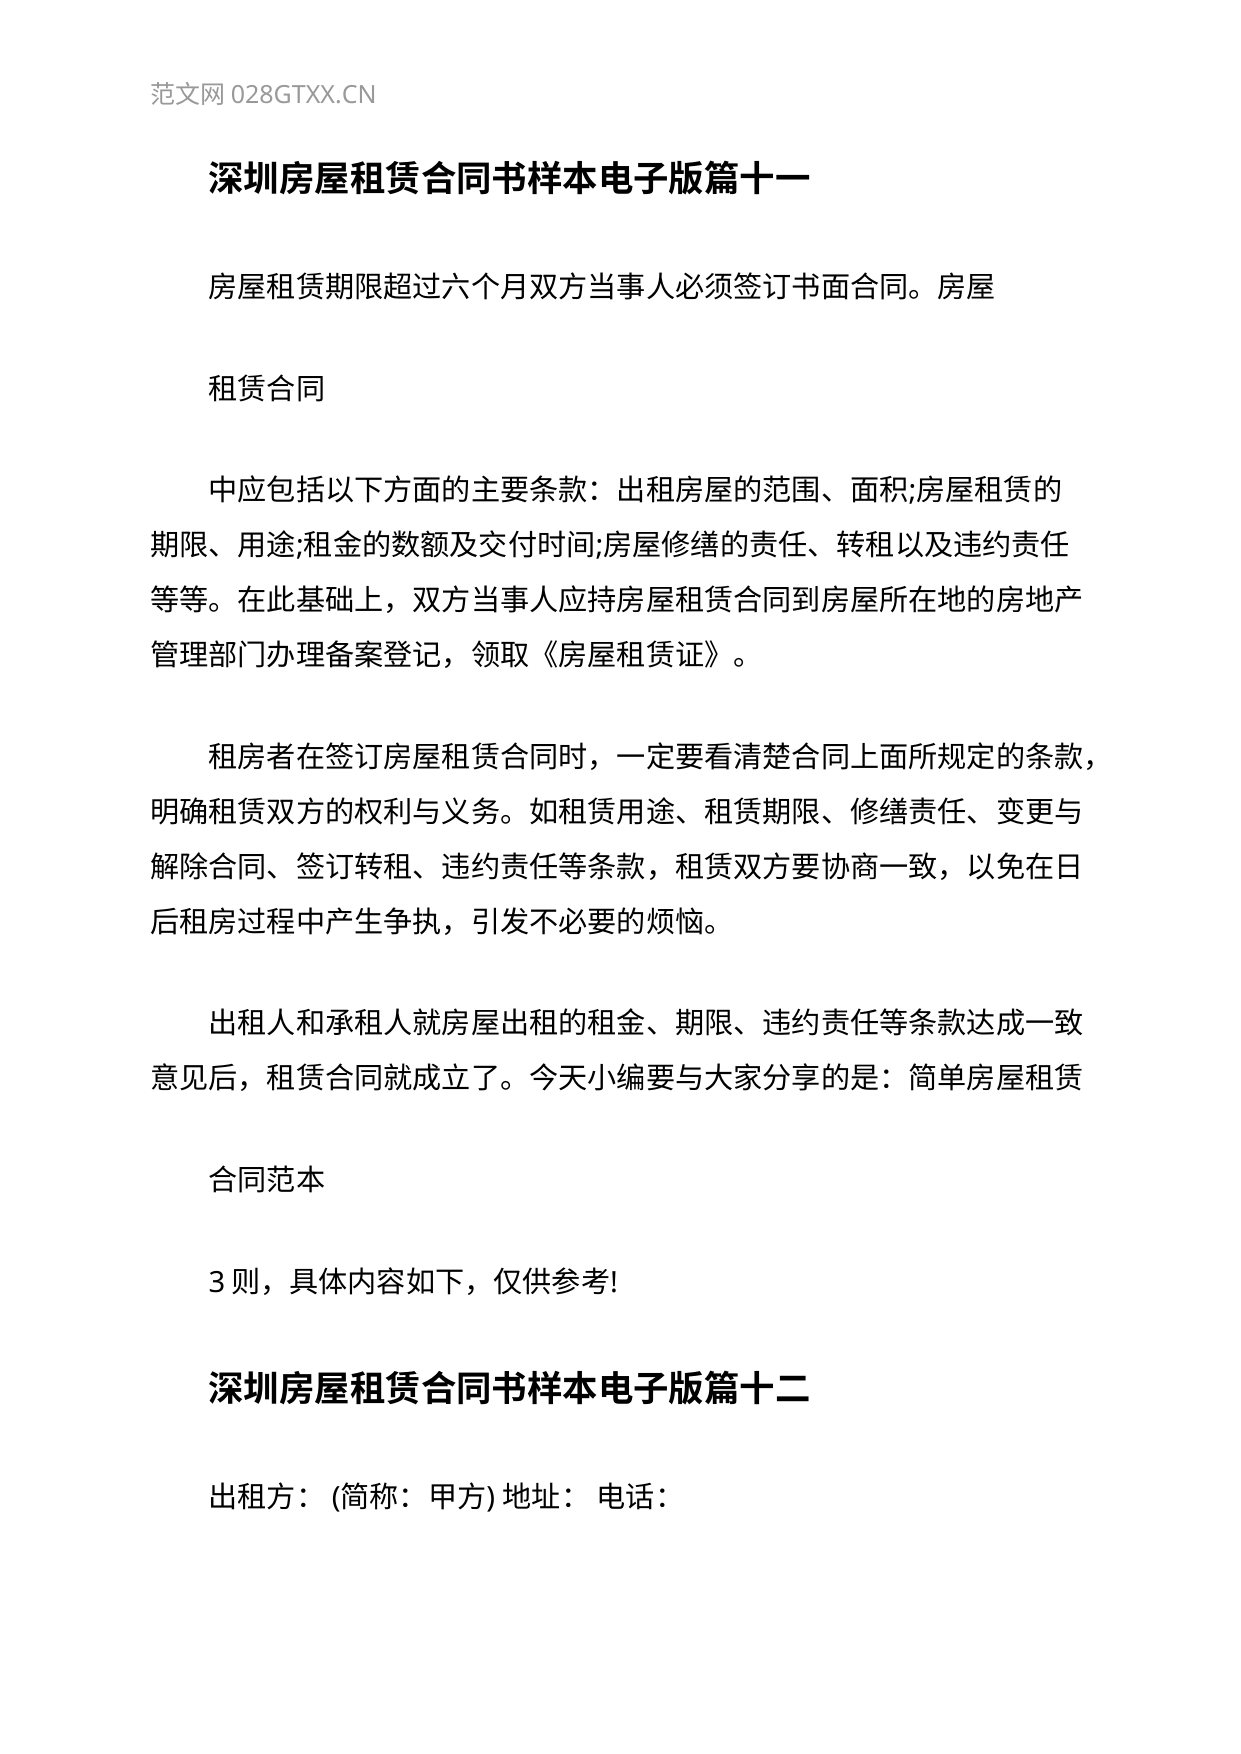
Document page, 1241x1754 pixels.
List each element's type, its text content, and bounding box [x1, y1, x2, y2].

text 深圳房屋租赁合同书样本电子版篇十一 [150, 150, 1090, 201]
text 租赁合同 [150, 365, 1090, 407]
text 合同范本 [150, 1157, 1090, 1199]
text 房屋租赁期限超过六个月双方当事人必须签订书面合同。房屋 [150, 263, 1090, 306]
text 深圳房屋租赁合同书样本电子版篇十二 [150, 1361, 1090, 1412]
text 出租方： (简称：甲方) 地址： 电话： [150, 1474, 1090, 1516]
text 出租人和承租人就房屋出租的租金、期限、违约责任等条款达成一致意见后，租赁合同就成立了。今天小编要与大家分享的是：简单房屋租赁 [150, 1000, 1090, 1097]
text 中应包括以下方面的主要条款：出租房屋的范围、面积;房屋租赁的期限、用途;租金的数额及交付时间;房屋修缮的责任、转租以及违约责任等等。在此基础上，双方当事人应持房屋租赁合同到房屋所在地的房地产管理部门办理备案登记，领取《房屋租赁证》。 [150, 467, 1090, 674]
text 租房者在签订房屋租赁合同时，一定要看清楚合同上面所规定的条款，明确租赁双方的权利与义务。如租赁用途、租赁期限、修缮责任、变更与解除合同、签订转租、违约责任等条款，租赁双方要协商一致，以免在日后租房过程中产生争执，引发不必要的烦恼。 [150, 734, 1090, 941]
text 3则，具体内容如下，仅供参考! [150, 1258, 1090, 1301]
